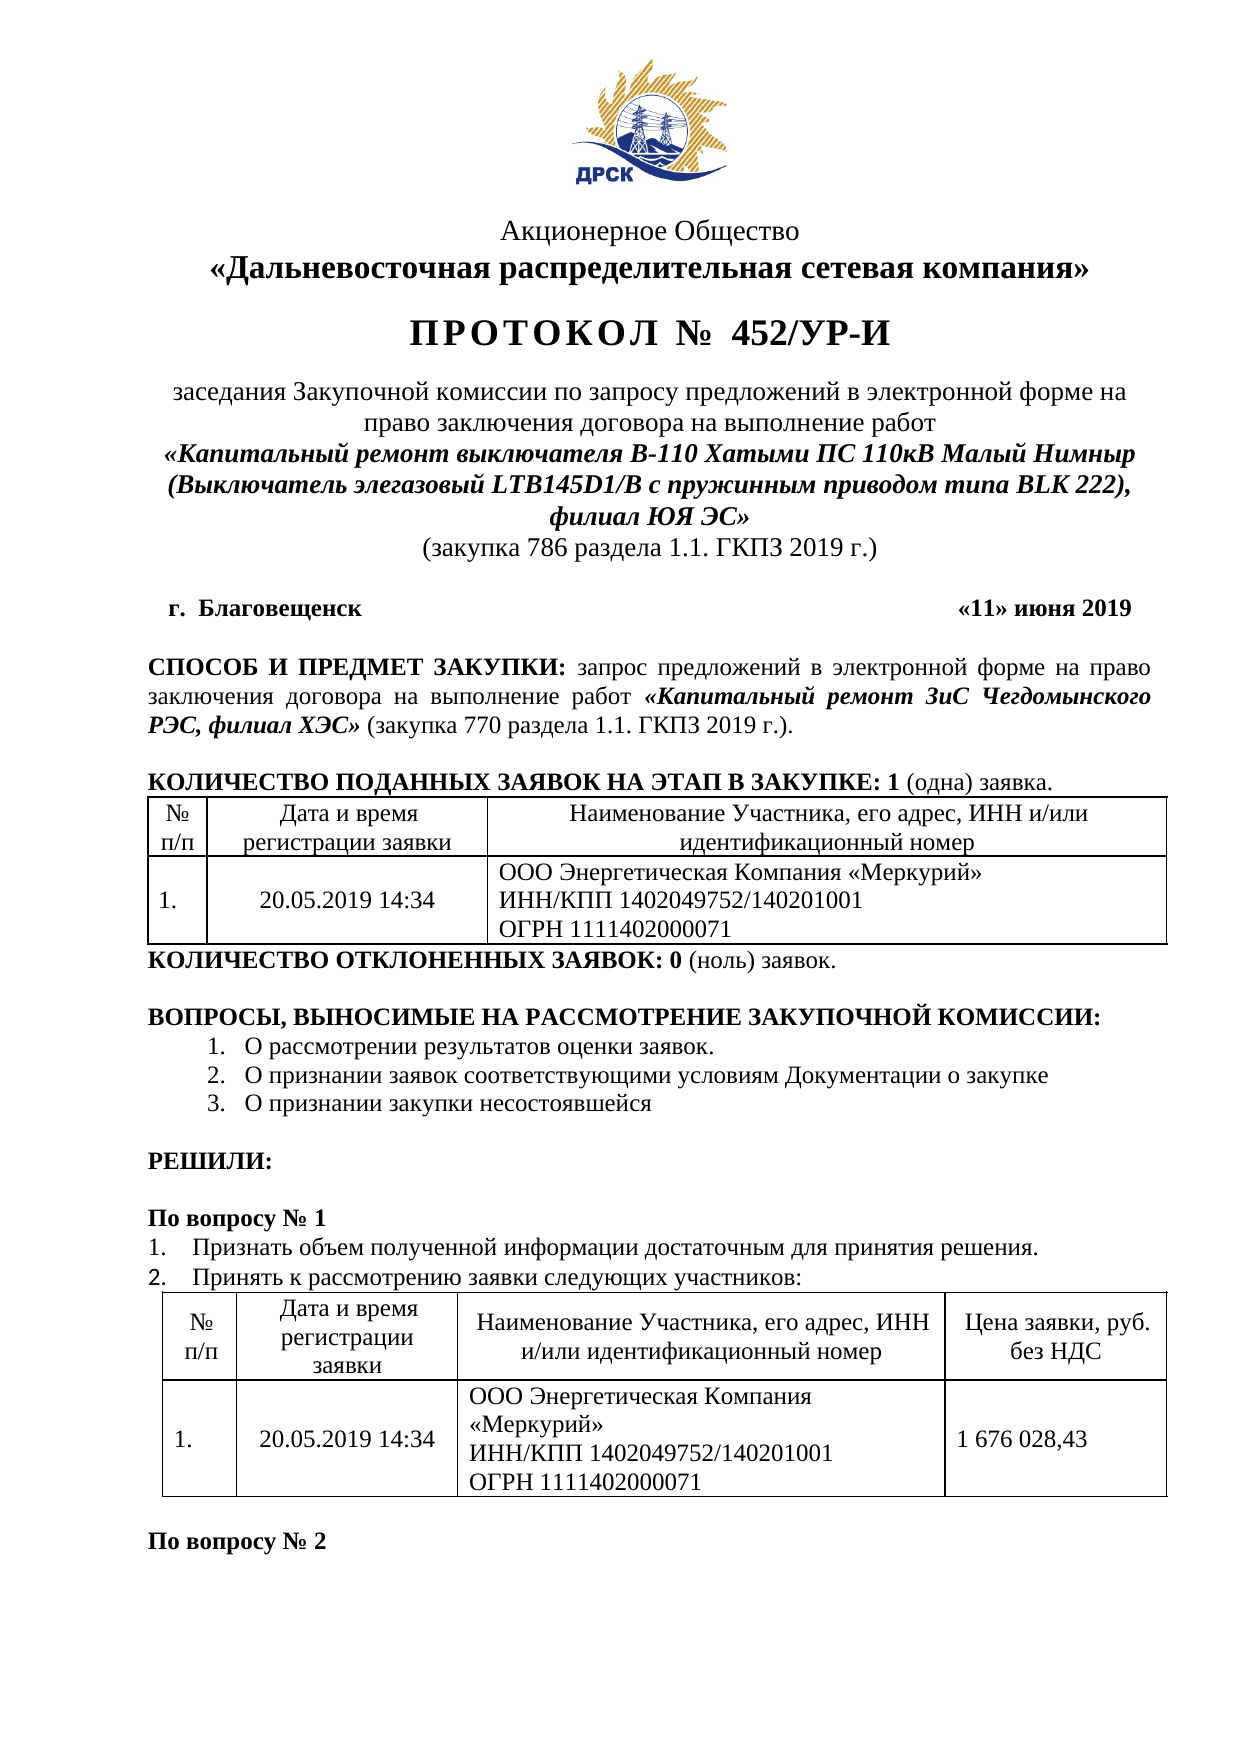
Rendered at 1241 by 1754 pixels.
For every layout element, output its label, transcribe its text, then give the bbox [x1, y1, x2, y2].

table_header Наименование Участника, его адрес, ИНН и/или идентификационный номер [488, 798, 1166, 855]
table_header Цена заявки, руб. без НДС [946, 1293, 1166, 1379]
list заседания Закупочной комиссии по запросу предложений в электронной форме на право заключения договора на выполнение работ [148, 375, 1152, 437]
table_header г. Благовещенск [157, 593, 699, 624]
table_cell 20.05.2019 14:34 [208, 857, 487, 943]
list (закупка 786 раздела 1.1. ГКПЗ 2019 г.) [148, 531, 1152, 562]
table_header Дата и время регистрации заявки [237, 1293, 457, 1379]
table_cell ООО Энергетическая Компания «Меркурий» ИНН/КПП 1402049752/140201001 ОГРН 1111402000071 [458, 1381, 944, 1496]
picture [570, 59, 727, 188]
list О признании заявок соответствующими условиям Документации о закупке [207, 1060, 1152, 1088]
list Признать объем полученной информации достаточным для принятия решения. [148, 1232, 1152, 1261]
text СПОСОБ И ПРЕДМЕТ ЗАКУПКИ: запрос предложений в электронной форме на право заключения договора на выполнение работ «Капитальный ремонт ЗиС Чегдомынского РЭС, филиал ХЭС» (закупка 770 раздела 1.1. ГКПЗ 2019 г.). [148, 652, 1152, 739]
table_cell ООО Энергетическая Компания «Меркурий» ИНН/КПП 1402049752/140201001 ОГРН 1111402000071 [488, 857, 1166, 943]
table_header № п/п [149, 798, 206, 855]
list О рассмотрении результатов оценки заявок. [207, 1031, 1152, 1060]
table_cell 20.05.2019 14:34 [237, 1381, 457, 1496]
list Принять к рассмотрению заявки следующих участников: [148, 1261, 1152, 1291]
text ВОПРОСЫ, ВЫНОСИМЫЕ НА РАССМОТРЕНИЕ ЗАКУПОЧНОЙ КОМИССИИ: [148, 1002, 1152, 1031]
table_cell 1 676 028,43 [946, 1381, 1166, 1496]
text «Дальневосточная распределительная сетевая компания» [148, 247, 1152, 285]
table_cell [149, 857, 206, 943]
text По вопросу № 1 [148, 1203, 1152, 1232]
text КОЛИЧЕСТВО ПОДАННЫХ ЗАЯВОК НА ЭТАП В ЗАКУПКЕ: 1 (одна) заявка. [148, 767, 1152, 796]
table_header Наименование Участника, его адрес, ИНН и/или идентификационный номер [458, 1293, 944, 1379]
list О признании закупки несостоявшейся [207, 1088, 1152, 1117]
text Акционерное Общество [148, 213, 1152, 247]
list «Капитальный ремонт выключателя В-110 Хатыми ПС 110кВ Малый Нимныр (Выключатель элегазовый LTB145D1/B с пружинным приводом типа BLK 222), филиал ЮЯ ЭС» [148, 437, 1152, 531]
table_header Дата и время регистрации заявки [208, 798, 487, 855]
table_header «11» июня 2019 [699, 593, 1143, 624]
text РЕШИЛИ: [148, 1146, 1152, 1175]
text ПРОТОКОЛ № 452/УР-И [148, 310, 1152, 353]
table_cell [163, 1381, 236, 1496]
text КОЛИЧЕСТВО ОТКЛОНЕННЫХ ЗАЯВОК: 0 (ноль) заявок. [148, 945, 1167, 973]
table_header № п/п [163, 1293, 236, 1379]
text По вопросу № 2 [148, 1526, 1152, 1555]
